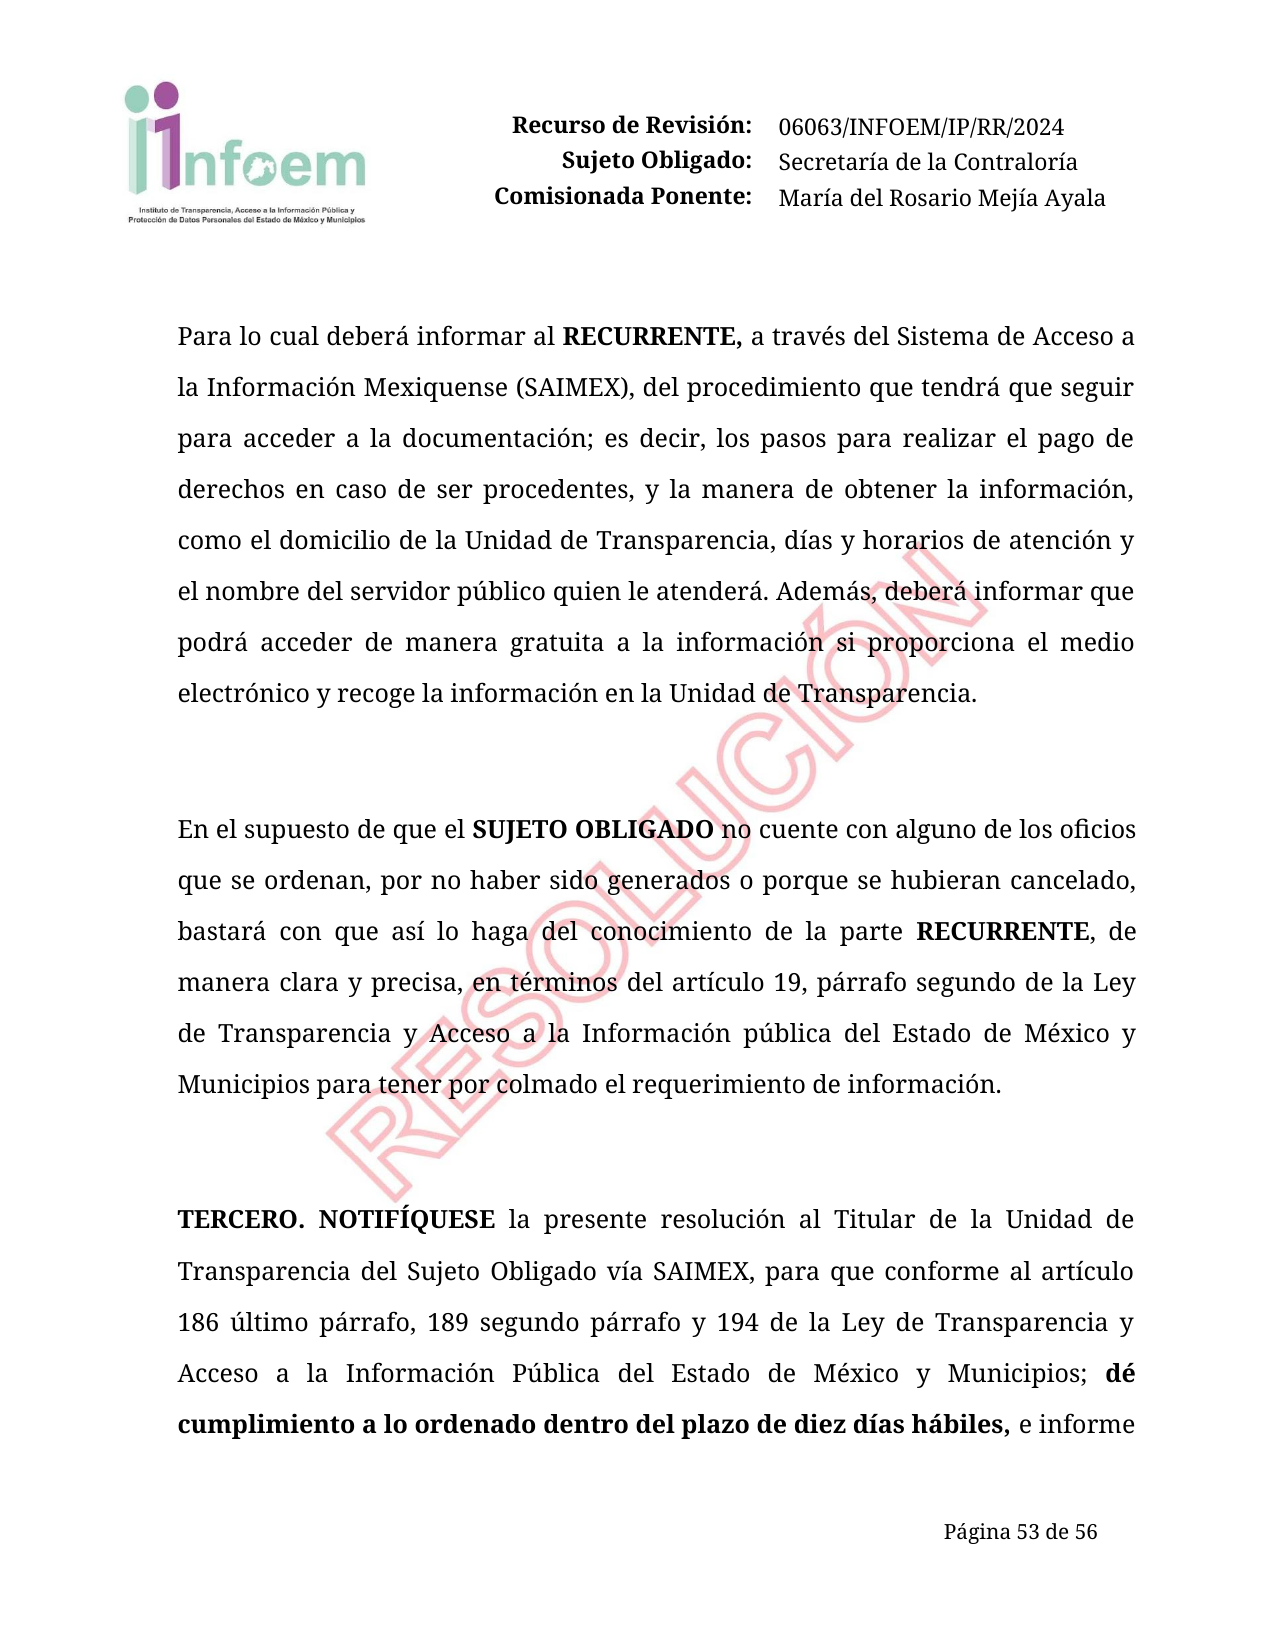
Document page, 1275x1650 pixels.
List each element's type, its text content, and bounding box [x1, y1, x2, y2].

text Para lo cual deberá informar al RECURRENTE, a través del Sistema de Acceso a la Información Mexiquense (SAIMEX), del procedimiento que tendrá que seguir para acceder a la documentación; es decir, los pasos para realizar el pago de derechos en caso de ser procedentes, y la manera de obtener la información, como el domicilio de la Unidad de Transparencia, días y horarios de atención y el nombre del servidor público quien le atenderá. Además, deberá informar que podrá acceder de manera gratuita a la información si proporciona el medio electrónico y recoge la información en la Unidad de Transparencia. [177, 319, 1136, 710]
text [177, 1202, 1136, 1440]
text En el supuesto de que el SUJETO OBLIGADO no cuente con alguno de los oficios que se ordenan, por no haber sido generados o porque se hubieran cancelado, bastará con que así lo haga del conocimiento de la parte RECURRENTE, de manera clara y precisa, en términos del artículo 19, párrafo segundo de la Ley de Transparencia y Acceso a la Información pública del Estado de México y Municipios para tener por colmado el requerimiento de información. [177, 811, 1137, 1101]
picture [5, 21, 1275, 1650]
